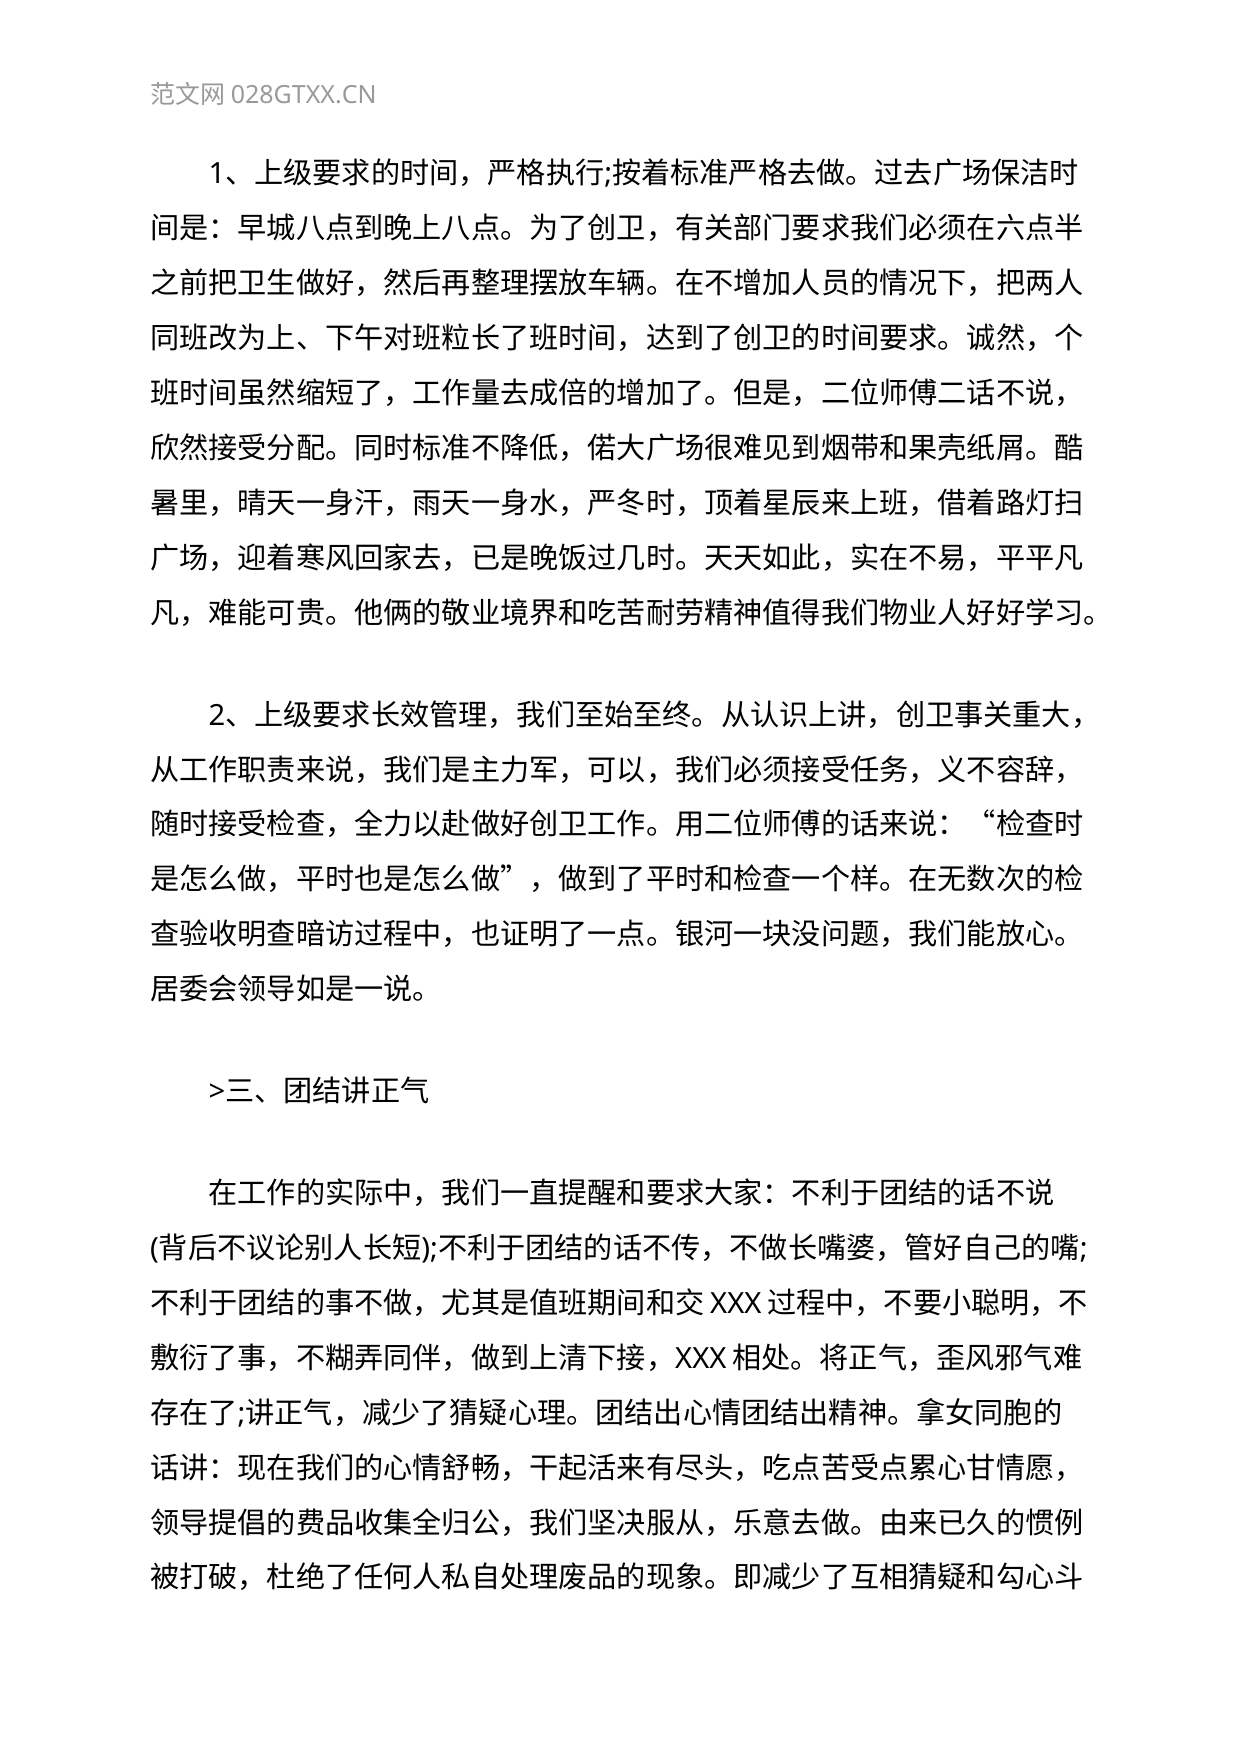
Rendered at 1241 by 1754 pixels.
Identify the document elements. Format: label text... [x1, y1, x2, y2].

text >三、团结讲正气 [150, 1067, 1090, 1110]
text 1、上级要求的时间，严格执行;按着标准严格去做。过去广场保洁时间是：早城八点到晚上八点。为了创卫，有关部门要求我们必须在六点半之前把卫生做好，然后再整理摆放车辆。在不增加人员的情况下，把两人同班改为上、下午对班粒长了班时间，达到了创卫的时间要求。诚然，个班时间虽然缩短了，工作量去成倍的增加了。但是，二位师傅二话不说，欣然接受分配。同时标准不降低，偌大广场很难见到烟带和果壳纸屑。酷暑里，晴天一身汗，雨天一身水，严冬时，顶着星辰来上班，借着路灯扫广场，迎着寒风回家去，已是晚饭过几时。天天如此，实在不易，平平凡凡，难能可贵。他俩的敬业境界和吃苦耐劳精神值得我们物业人好好学习。 [150, 150, 1090, 632]
text 2、上级要求长效管理，我们至始至终。从认识上讲，创卫事关重大，从工作职责来说，我们是主力军，可以，我们必须接受任务，义不容辞，随时接受检查，全力以赴做好创卫工作。用二位师傅的话来说：“检查时是怎么做，平时也是怎么做”，做到了平时和检查一个样。在无数次的检查验收明查暗访过程中，也证明了一点。银河一块没问题，我们能放心。居委会领导如是一说。 [150, 691, 1090, 1008]
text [150, 1169, 1090, 1596]
